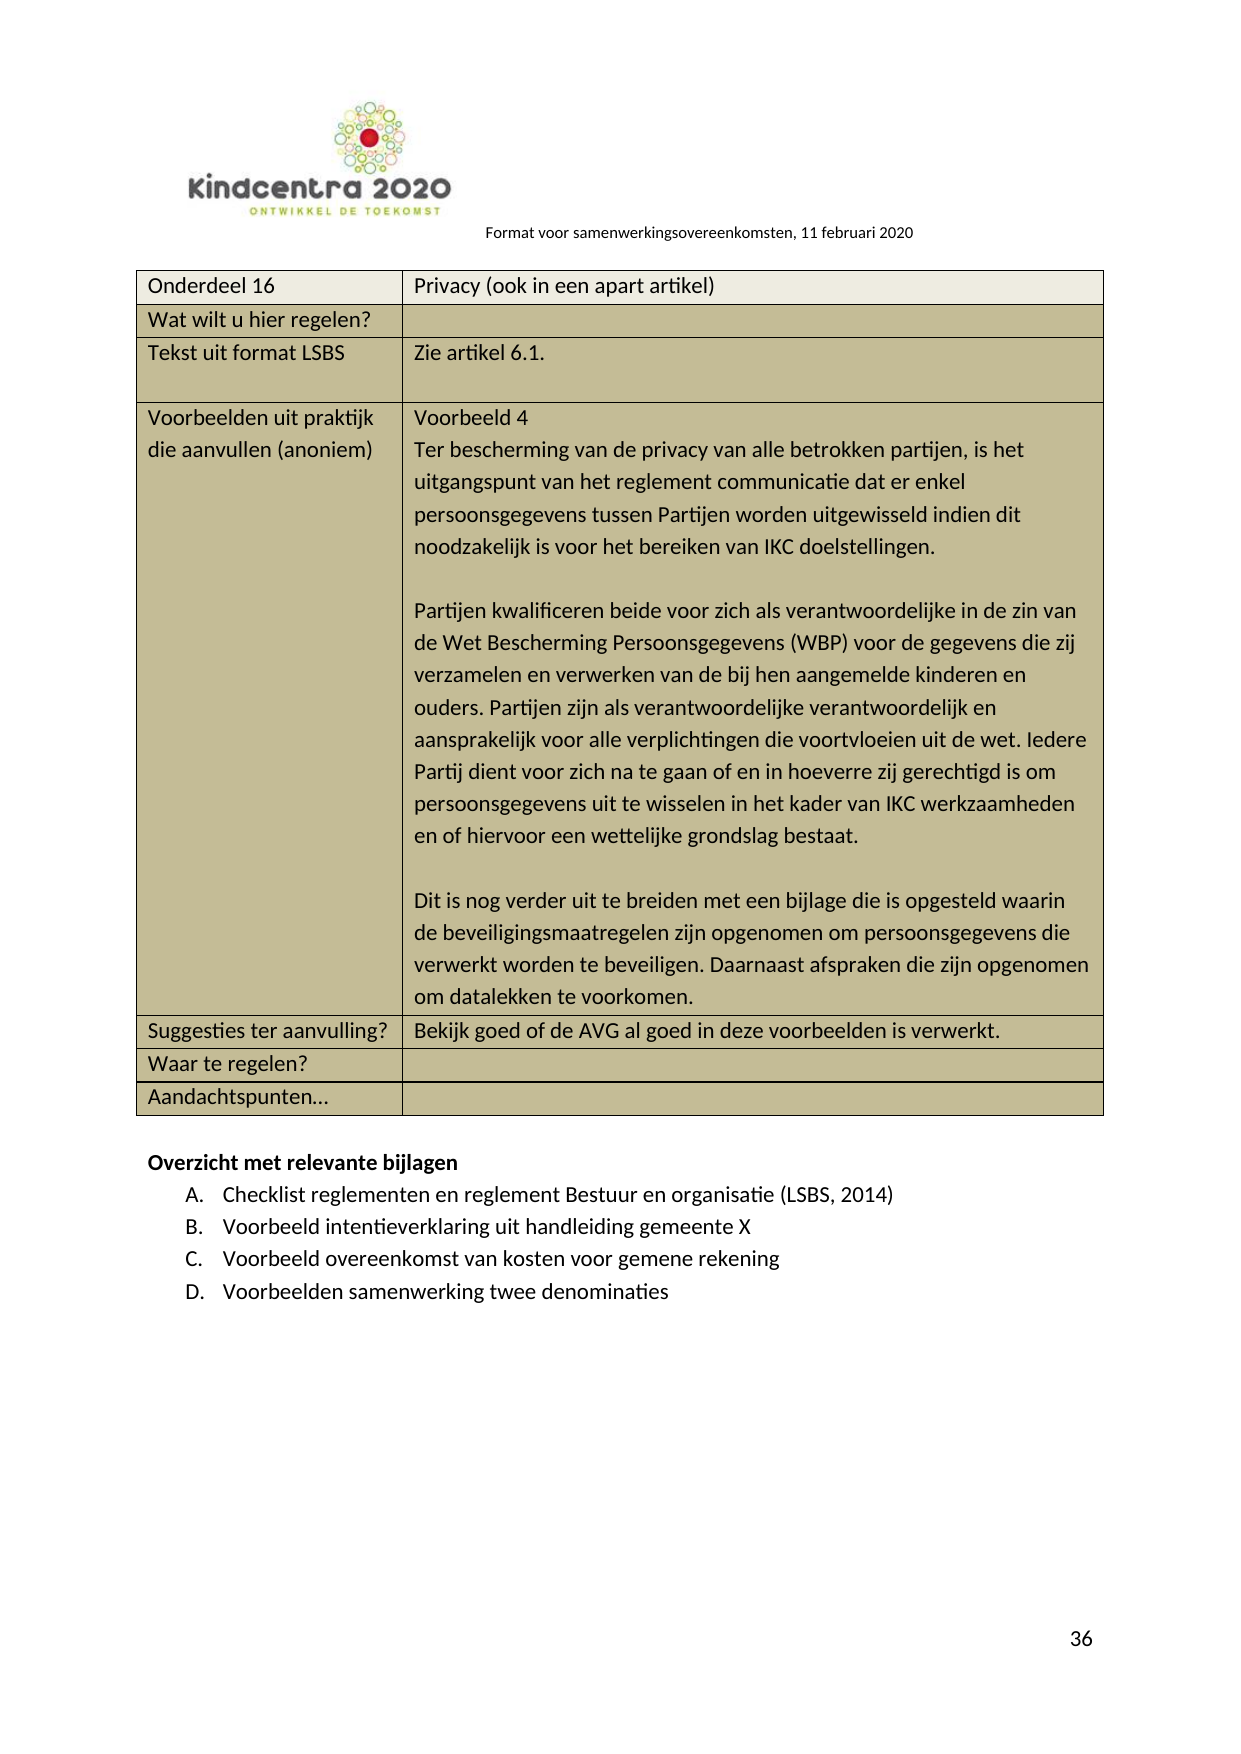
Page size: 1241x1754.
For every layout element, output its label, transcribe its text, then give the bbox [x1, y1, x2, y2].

table_cell Aandachtspunten… [137, 1083, 402, 1115]
title Voorbeeld overeenkomst van kosten voor gemene rekening [185, 1244, 1093, 1273]
list Voorbeeld intentieverklaring uit handleiding gemeente X [185, 1212, 1093, 1240]
list Checklist reglementen en reglement Bestuur en organisatie (LSBS, 2014) [185, 1180, 1093, 1208]
table_cell Tekst uit format LSBS [137, 338, 402, 402]
table_cell [403, 1083, 1103, 1115]
table_cell [403, 1049, 1103, 1081]
table_cell Wat wilt u hier regelen? [137, 305, 402, 337]
table_cell Bekijk goed of de AVG al goed in deze voorbeelden is verwerkt. [403, 1016, 1103, 1048]
table_cell [403, 305, 1103, 337]
table_header Onderdeel 16 [137, 271, 402, 304]
picture [152, 73, 486, 239]
table_header Privacy (ook in een apart artikel) [403, 271, 1103, 304]
table_cell Zie artikel 6.1. [403, 338, 1103, 402]
table_cell Waar te regelen? [137, 1049, 402, 1081]
table_cell Voorbeelden uit praktijk die aanvullen (anoniem) [137, 403, 402, 1015]
table_cell Voorbeeld 4 Ter bescherming van de privacy van alle betrokken partijen, is het uitgangspunt van het reglement communicatie dat er enkel persoonsgegevens tussen Partijen worden uitgewisseld indien dit noodzakelijk is voor het bereiken van IKC doelstellingen. Partijen kwalificeren beide voor zich als verantwoordelijke in de zin van de Wet Bescherming Persoonsgegevens (WBP) voor de gegevens die zij verzamelen en verwerken van de bij hen aangemelde kinderen en ouders. Partijen zijn als verantwoordelijke verantwoordelijk en aansprakelijk voor alle verplichtingen die voortvloeien uit de wet. Iedere Partij dient voor zich na te gaan of en in hoeverre zij gerechtigd is om persoonsgegevens uit te wisselen in het kader van IKC werkzaamheden en of hiervoor een wettelijke grondslag bestaat. Dit is nog verder uit te breiden met een bijlage die is opgesteld waarin de beveiligingsmaatregelen zijn opgenomen om persoonsgegevens die verwerkt worden te beveiligen. Daarnaast afspraken die zijn opgenomen om datalekken te voorkomen. [403, 403, 1103, 1015]
title Voorbeelden samenwerking twee denominaties [185, 1277, 1093, 1305]
table_cell Suggesties ter aanvulling? [137, 1016, 402, 1048]
text Overzicht met relevante bijlagen [148, 1148, 1093, 1176]
